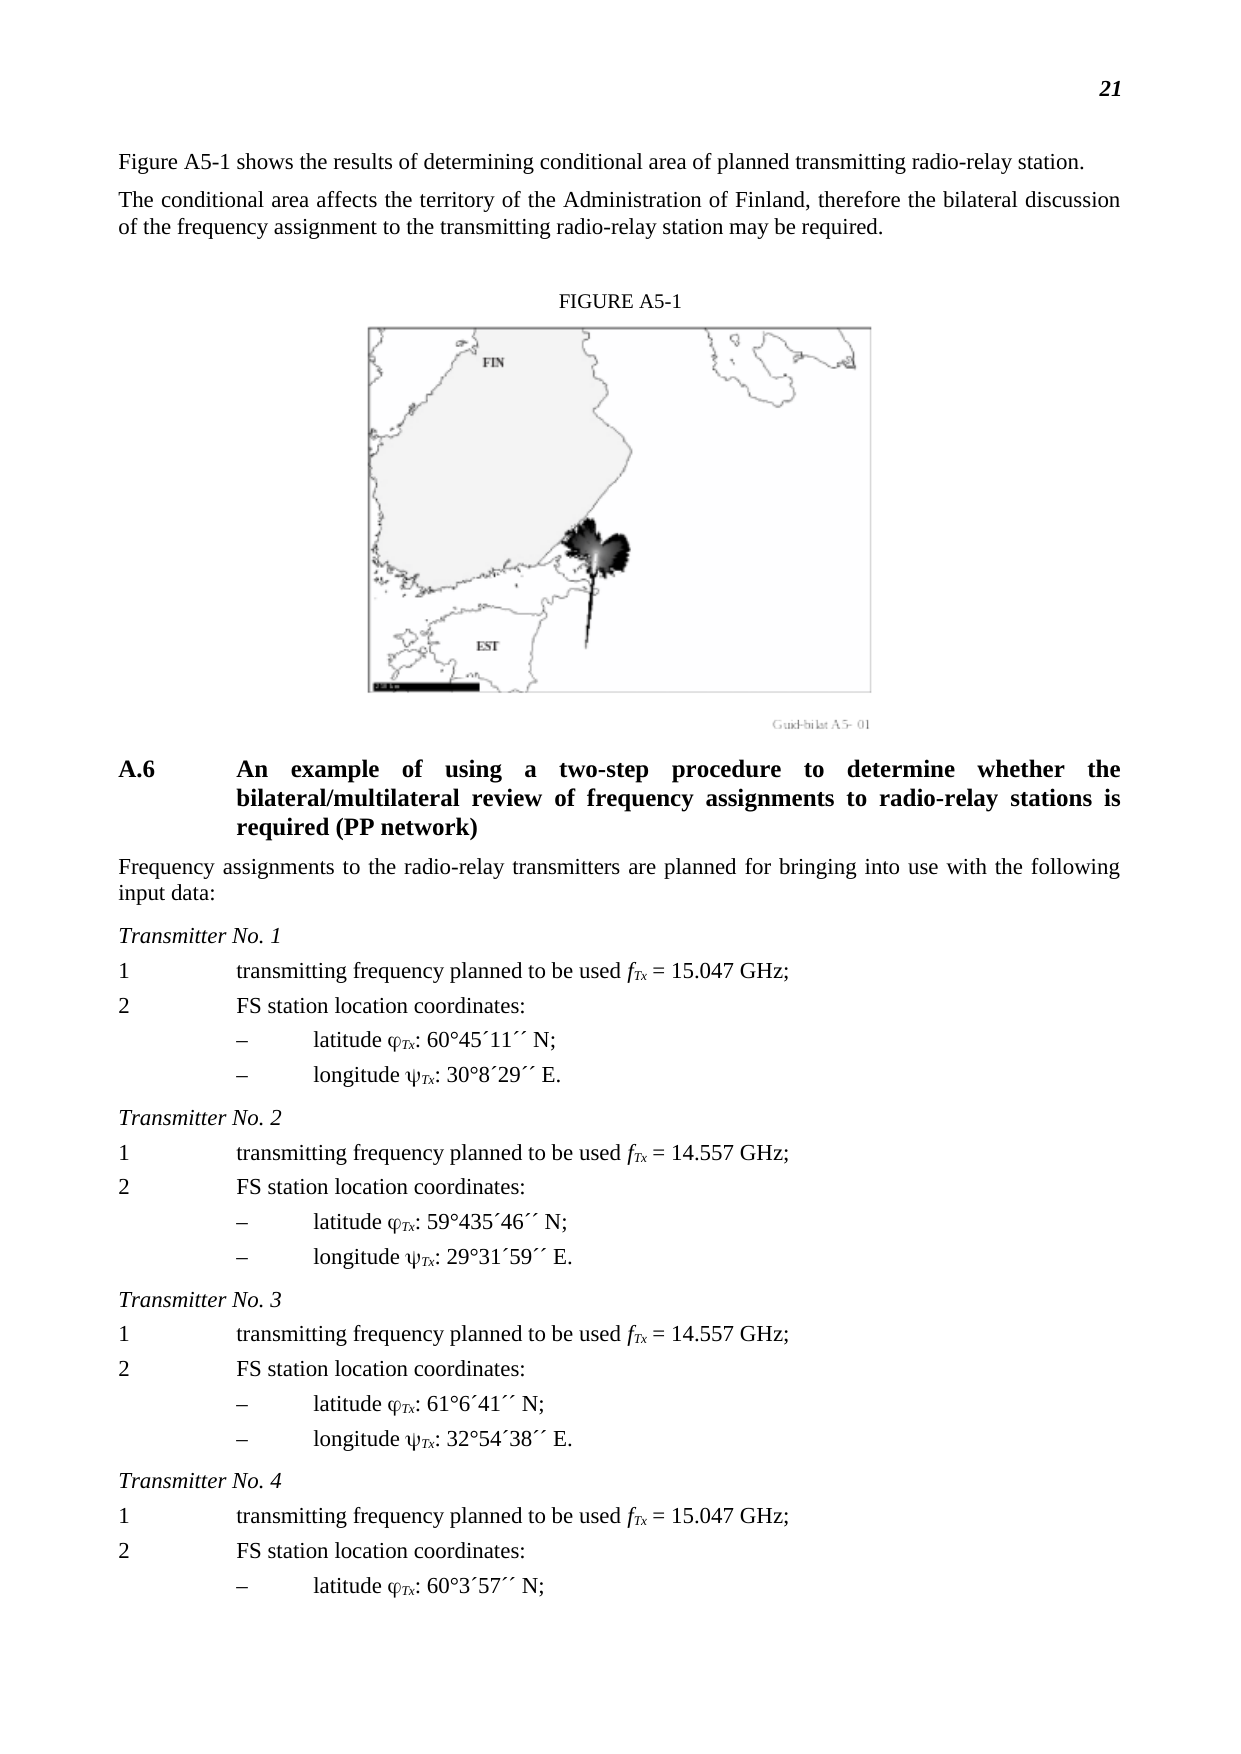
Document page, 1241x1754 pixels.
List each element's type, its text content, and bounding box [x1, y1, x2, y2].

text – longitude Tx: 29°31´59´´ E. [236, 1243, 1122, 1269]
text 2 FS station location coordinates: [118, 1537, 1122, 1563]
subtitle Transmitter No. 4 [118, 1468, 1122, 1494]
text Figure A5-1 [118, 289, 1122, 313]
text 1 transmitting frequency planned to be used fTx = 14.557 GHz; [118, 1321, 1122, 1347]
text 1 transmitting frequency planned to be used fTx = 15.047 GHz; [118, 957, 1122, 983]
text The conditional area affects the territory of the Administration of Finland, therefore the bilateral discussion of the frequency assignment to the transmitting radio-relay station may be required. [118, 187, 1122, 239]
text Figure A5-1 shows the results of determining conditional area of planned transmitting radio-relay station. [118, 148, 1122, 174]
subtitle A.6 An example of using a two-step procedure to determine whether the bilateral/multilateral review of frequency assignments to radio-relay stations is required (PP network) [118, 754, 1122, 840]
text 1 transmitting frequency planned to be used fTx = 15.047 GHz; [118, 1502, 1122, 1529]
text – latitude Tx: 60°45´11´´ N; [236, 1026, 1122, 1053]
text 2 FS station location coordinates: [118, 1355, 1122, 1382]
text – longitude Tx: 30°8´29´´ E. [236, 1061, 1122, 1087]
text – longitude Tx: 32°54´38´´ E. [236, 1424, 1122, 1451]
subtitle Transmitter No. 1 [118, 922, 1122, 949]
text Frequency assignments to the radio-relay transmitters are planned for bringing into use with the following input data: [118, 853, 1122, 906]
text 2 FS station location coordinates: [118, 992, 1122, 1018]
text – latitude Tx: 59°435´46´´ N; [236, 1208, 1122, 1234]
text 2 FS station location coordinates: [118, 1173, 1122, 1200]
subtitle Transmitter No. 2 [118, 1104, 1122, 1130]
text 1 transmitting frequency planned to be used fTx = 14.557 GHz; [118, 1139, 1122, 1165]
text – latitude Tx: 61°6´41´´ N; [236, 1390, 1122, 1416]
subtitle Transmitter No. 3 [118, 1286, 1122, 1312]
text – latitude Tx: 60°3´57´´ N; [236, 1572, 1122, 1598]
